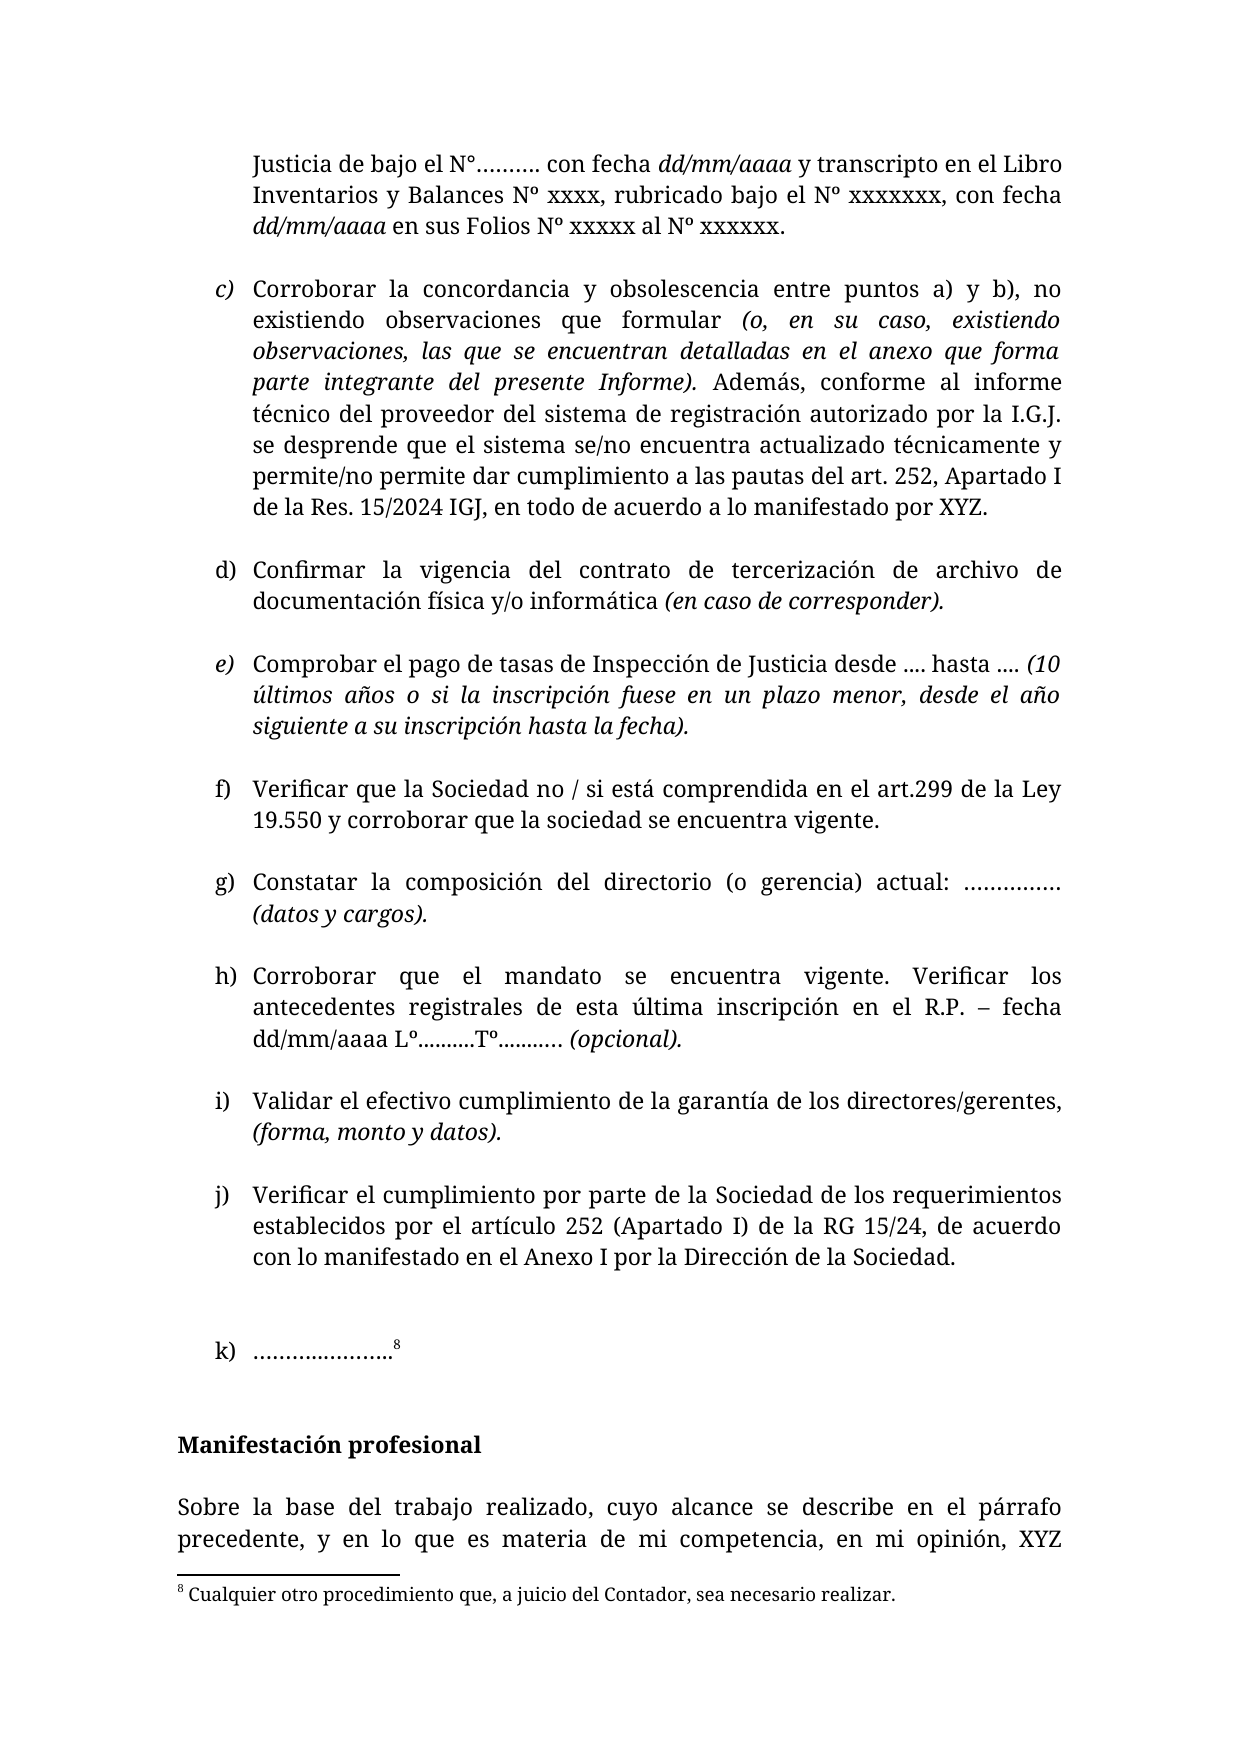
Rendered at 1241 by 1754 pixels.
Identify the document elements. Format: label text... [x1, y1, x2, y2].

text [177, 1491, 1063, 1554]
list Verificar que la Sociedad no / si está comprendida en el art.299 de la Ley 19.550 y corroborar que la sociedad se encuentra vigente. [215, 773, 1063, 835]
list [215, 148, 1063, 241]
list Corroborar que el mandato se encuentra vigente. Verificar los antecedentes registrales de esta última inscripción en el R.P. – fecha dd/mm/aaaa Lº..........Tº........… (opcional). [215, 960, 1063, 1054]
list Validar el efectivo cumplimiento de la garantía de los directores/gerentes, (forma, monto y datos). [215, 1085, 1063, 1148]
list Verificar el cumplimiento por parte de la Sociedad de los requerimientos establecidos por el artículo 252 (Apartado I) de la RG 15/24, de acuerdo con lo manifestado en el Anexo I por la Dirección de la Sociedad. [215, 1179, 1063, 1273]
list Corroborar la concordancia y obsolescencia entre puntos a) y b), no existiendo observaciones que formular (o, en su caso, existiendo observaciones, las que se encuentran detalladas en el anexo que forma parte integrante del presente Informe). Además, conforme al informe técnico del proveedor del sistema de registración autorizado por la I.G.J. se desprende que el sistema se/no encuentra actualizado técnicamente y permite/no permite dar cumplimiento a las pautas del art. 252, Apartado I de la Res. 15/2024 IGJ, en todo de acuerdo a lo manifestado por XYZ. [215, 273, 1063, 523]
list Constatar la composición del directorio (o gerencia) actual: ……………(datos y cargos). [215, 866, 1063, 929]
list Comprobar el pago de tasas de Inspección de Justicia desde .... hasta .... (10 últimos años o si la inscripción fuese en un plazo menor, desde el año siguiente a su inscripción hasta la fecha). [215, 648, 1063, 741]
list ………..……….. [215, 1335, 1063, 1366]
list Confirmar la vigencia del contrato de tercerización de archivo de documentación física y/o informática (en caso de corresponder). [215, 554, 1063, 616]
text Manifestación profesional [177, 1429, 1063, 1460]
